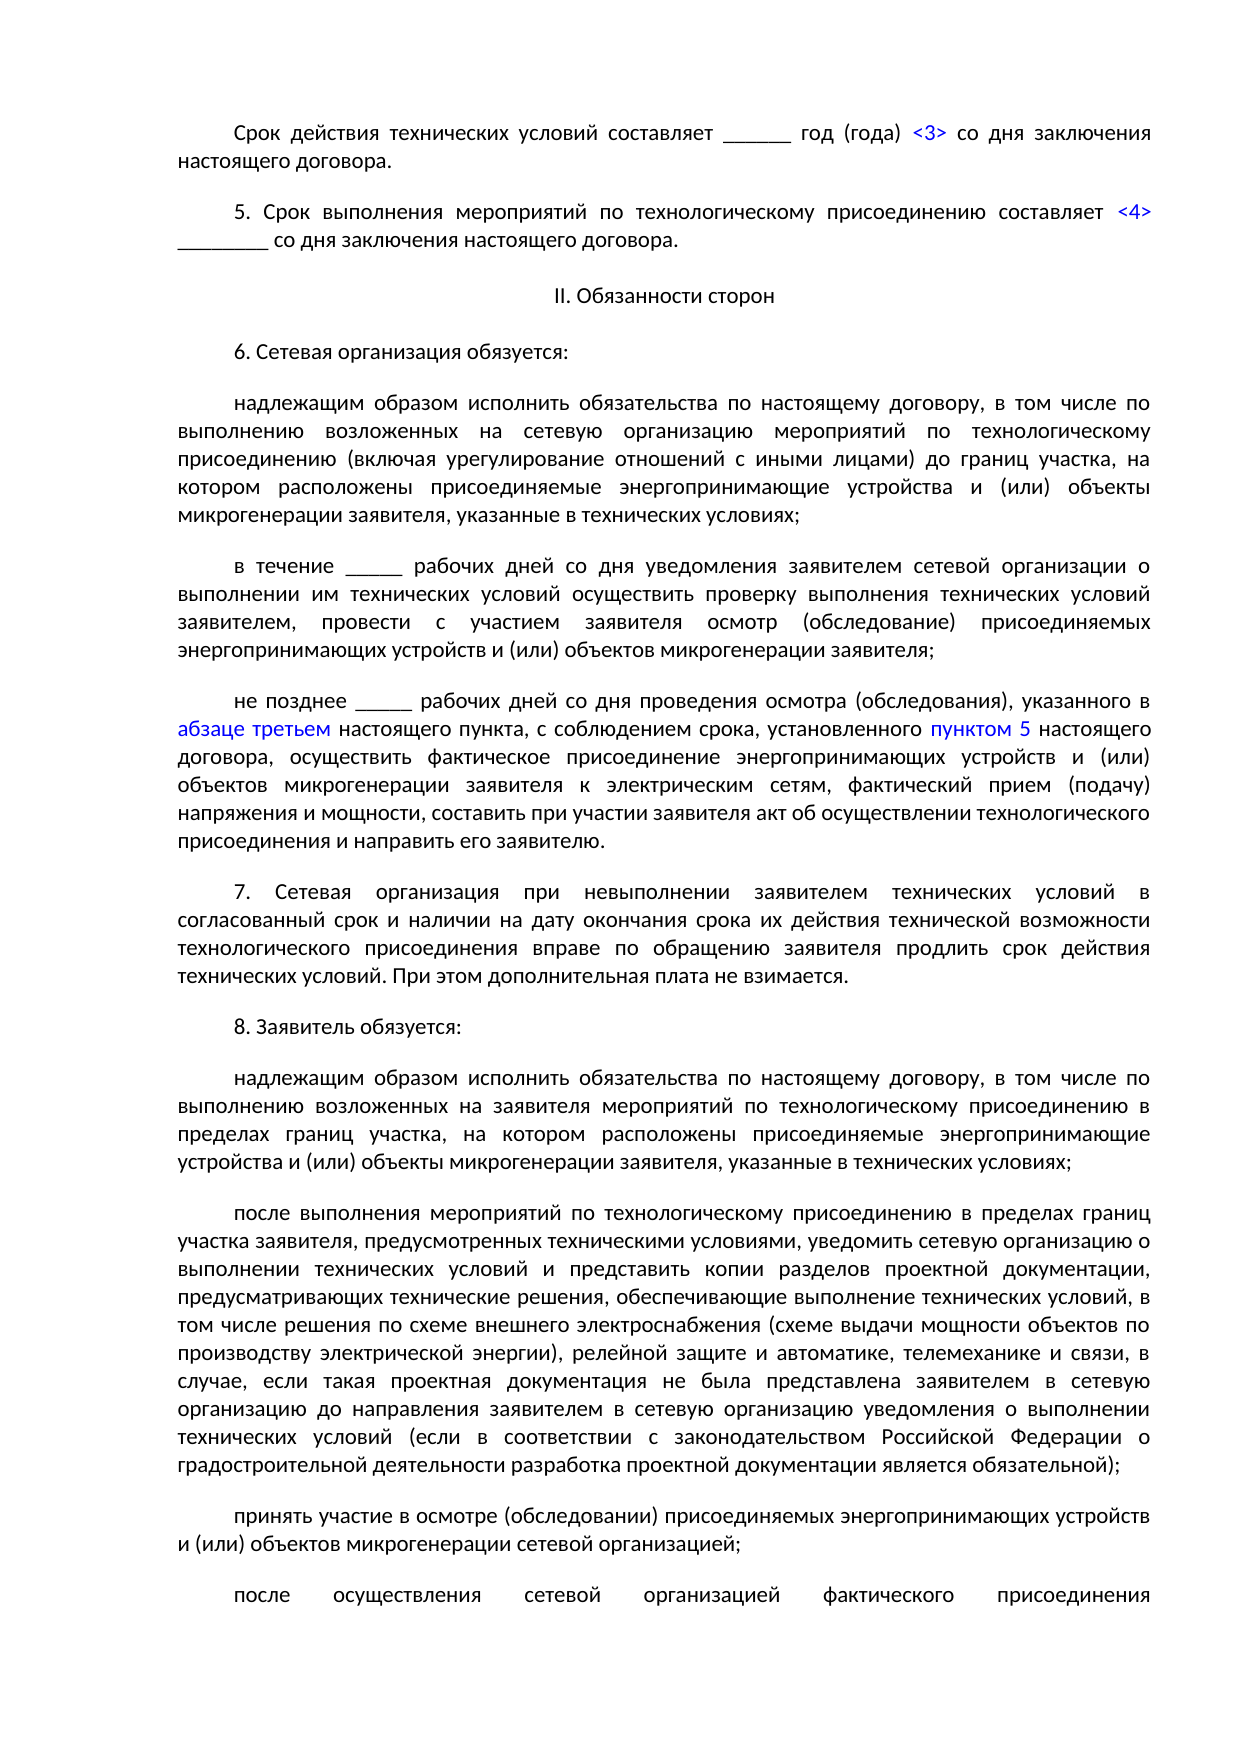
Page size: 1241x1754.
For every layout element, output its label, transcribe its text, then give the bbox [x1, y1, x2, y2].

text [177, 1580, 1152, 1608]
text 7. Сетевая организация при невыполнении заявителем технических условий в согласованный срок и наличии на дату окончания срока их действия технической возможности технологического присоединения вправе по обращению заявителя продлить срок действия технических условий. При этом дополнительная плата не взимается. [177, 877, 1152, 989]
text надлежащим образом исполнить обязательства по настоящему договору, в том числе по выполнению возложенных на заявителя мероприятий по технологическому присоединению в пределах границ участка, на котором расположены присоединяемые энергопринимающие устройства и (или) объекты микрогенерации заявителя, указанные в технических условиях; [177, 1063, 1152, 1175]
text в течение _____ рабочих дней со дня уведомления заявителем сетевой организации о выполнении им технических условий осуществить проверку выполнения технических условий заявителем, провести с участием заявителя осмотр (обследование) присоединяемых энергопринимающих устройств и (или) объектов микрогенерации заявителя; [177, 551, 1152, 663]
text Срок действия технических условий составляет ______ год (года) <3> со дня заключения настоящего договора. [177, 118, 1152, 174]
text 5. Срок выполнения мероприятий по технологическому присоединению составляет <4> ________ со дня заключения настоящего договора. [177, 197, 1152, 253]
text 8. Заявитель обязуется: [177, 1012, 1152, 1040]
text принять участие в осмотре (обследовании) присоединяемых энергопринимающих устройств и (или) объектов микрогенерации сетевой организацией; [177, 1501, 1152, 1557]
text надлежащим образом исполнить обязательства по настоящему договору, в том числе по выполнению возложенных на сетевую организацию мероприятий по технологическому присоединению (включая урегулирование отношений с иными лицами) до границ участка, на котором расположены присоединяемые энергопринимающие устройства и (или) объекты микрогенерации заявителя, указанные в технических условиях; [177, 388, 1152, 528]
text после выполнения мероприятий по технологическому присоединению в пределах границ участка заявителя, предусмотренных техническими условиями, уведомить сетевую организацию о выполнении технических условий и представить копии разделов проектной документации, предусматривающих технические решения, обеспечивающие выполнение технических условий, в том числе решения по схеме внешнего электроснабжения (схеме выдачи мощности объектов по производству электрической энергии), релейной защите и автоматике, телемеханике и связи, в случае, если такая проектная документация не была представлена заявителем в сетевую организацию до направления заявителем в сетевую организацию уведомления о выполнении технических условий (если в соответствии с законодательством Российской Федерации о градостроительной деятельности разработка проектной документации является обязательной); [177, 1198, 1152, 1478]
text 6. Сетевая организация обязуется: [177, 337, 1152, 365]
text II. Обязанности сторон [177, 281, 1152, 309]
text не позднее _____ рабочих дней со дня проведения осмотра (обследования), указанного в абзаце третьем настоящего пункта, с соблюдением срока, установленного пунктом 5 настоящего договора, осуществить фактическое присоединение энергопринимающих устройств и (или) объектов микрогенерации заявителя к электрическим сетям, фактический прием (подачу) напряжения и мощности, составить при участии заявителя акт об осуществлении технологического присоединения и направить его заявителю. [177, 686, 1152, 854]
